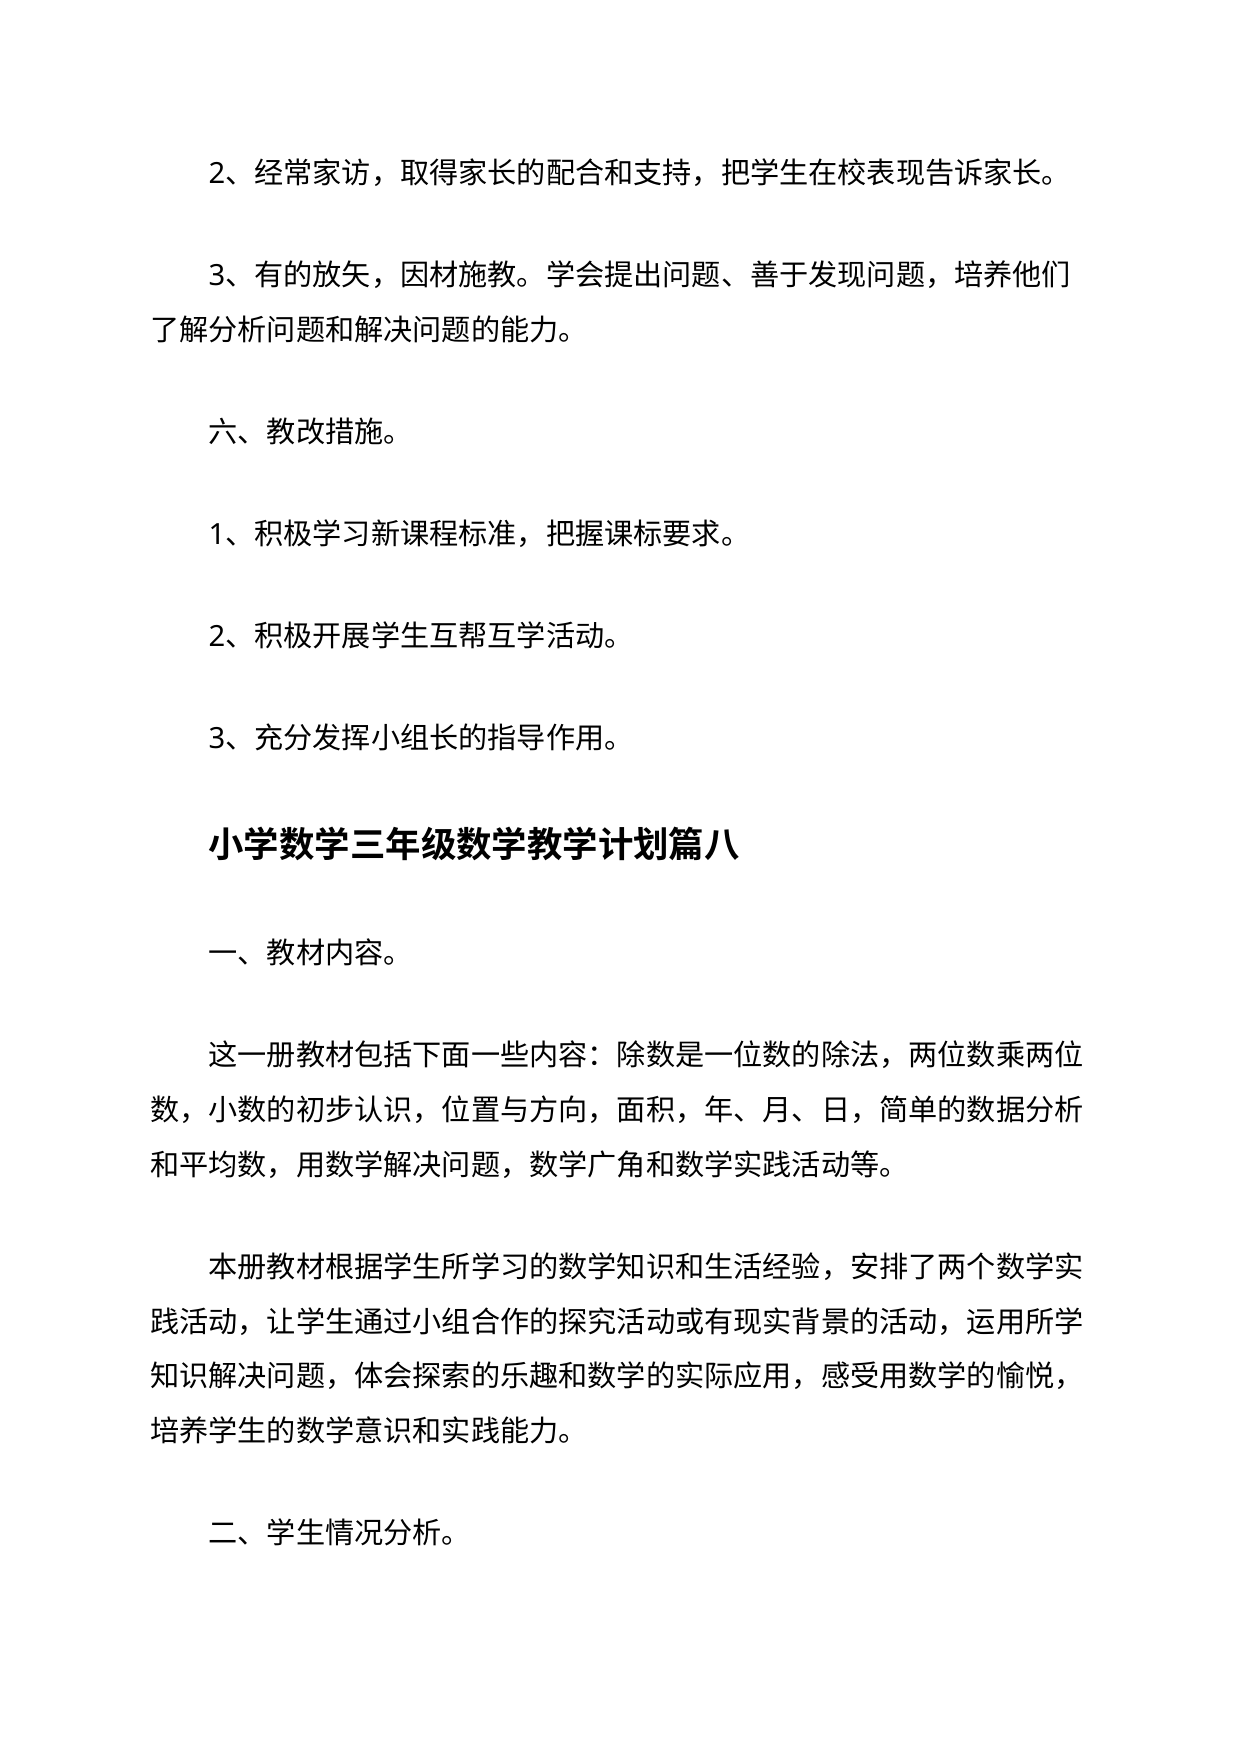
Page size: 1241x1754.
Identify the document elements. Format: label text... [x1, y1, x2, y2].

text 这一册教材包括下面一些内容：除数是一位数的除法，两位数乘两位数，小数的初步认识，位置与方向，面积，年、月、日，简单的数据分析和平均数，用数学解决问题，数学广角和数学实践活动等。 [150, 1032, 1090, 1184]
text 2、积极开展学生互帮互学活动。 [150, 612, 1090, 655]
text 本册教材根据学生所学习的数学知识和生活经验，安排了两个数学实践活动，让学生通过小组合作的探究活动或有现实背景的活动，运用所学知识解决问题，体会探索的乐趣和数学的实际应用，感受用数学的愉悦，培养学生的数学意识和实践能力。 [150, 1243, 1090, 1450]
text 3、有的放矢，因材施教。学会提出问题、善于发现问题，培养他们了解分析问题和解决问题的能力。 [150, 252, 1090, 349]
text 一、教材内容。 [150, 930, 1090, 972]
text 3、充分发挥小组长的指导作用。 [150, 714, 1090, 757]
text 六、教改措施。 [150, 409, 1090, 451]
text 2、经常家访，取得家长的配合和支持，把学生在校表现告诉家长。 [150, 150, 1090, 192]
text 1、积极学习新课程标准，把握课标要求。 [150, 511, 1090, 553]
text 小学数学三年级数学教学计划篇八 [150, 816, 1090, 868]
text 二、学生情况分析。 [150, 1510, 1090, 1552]
